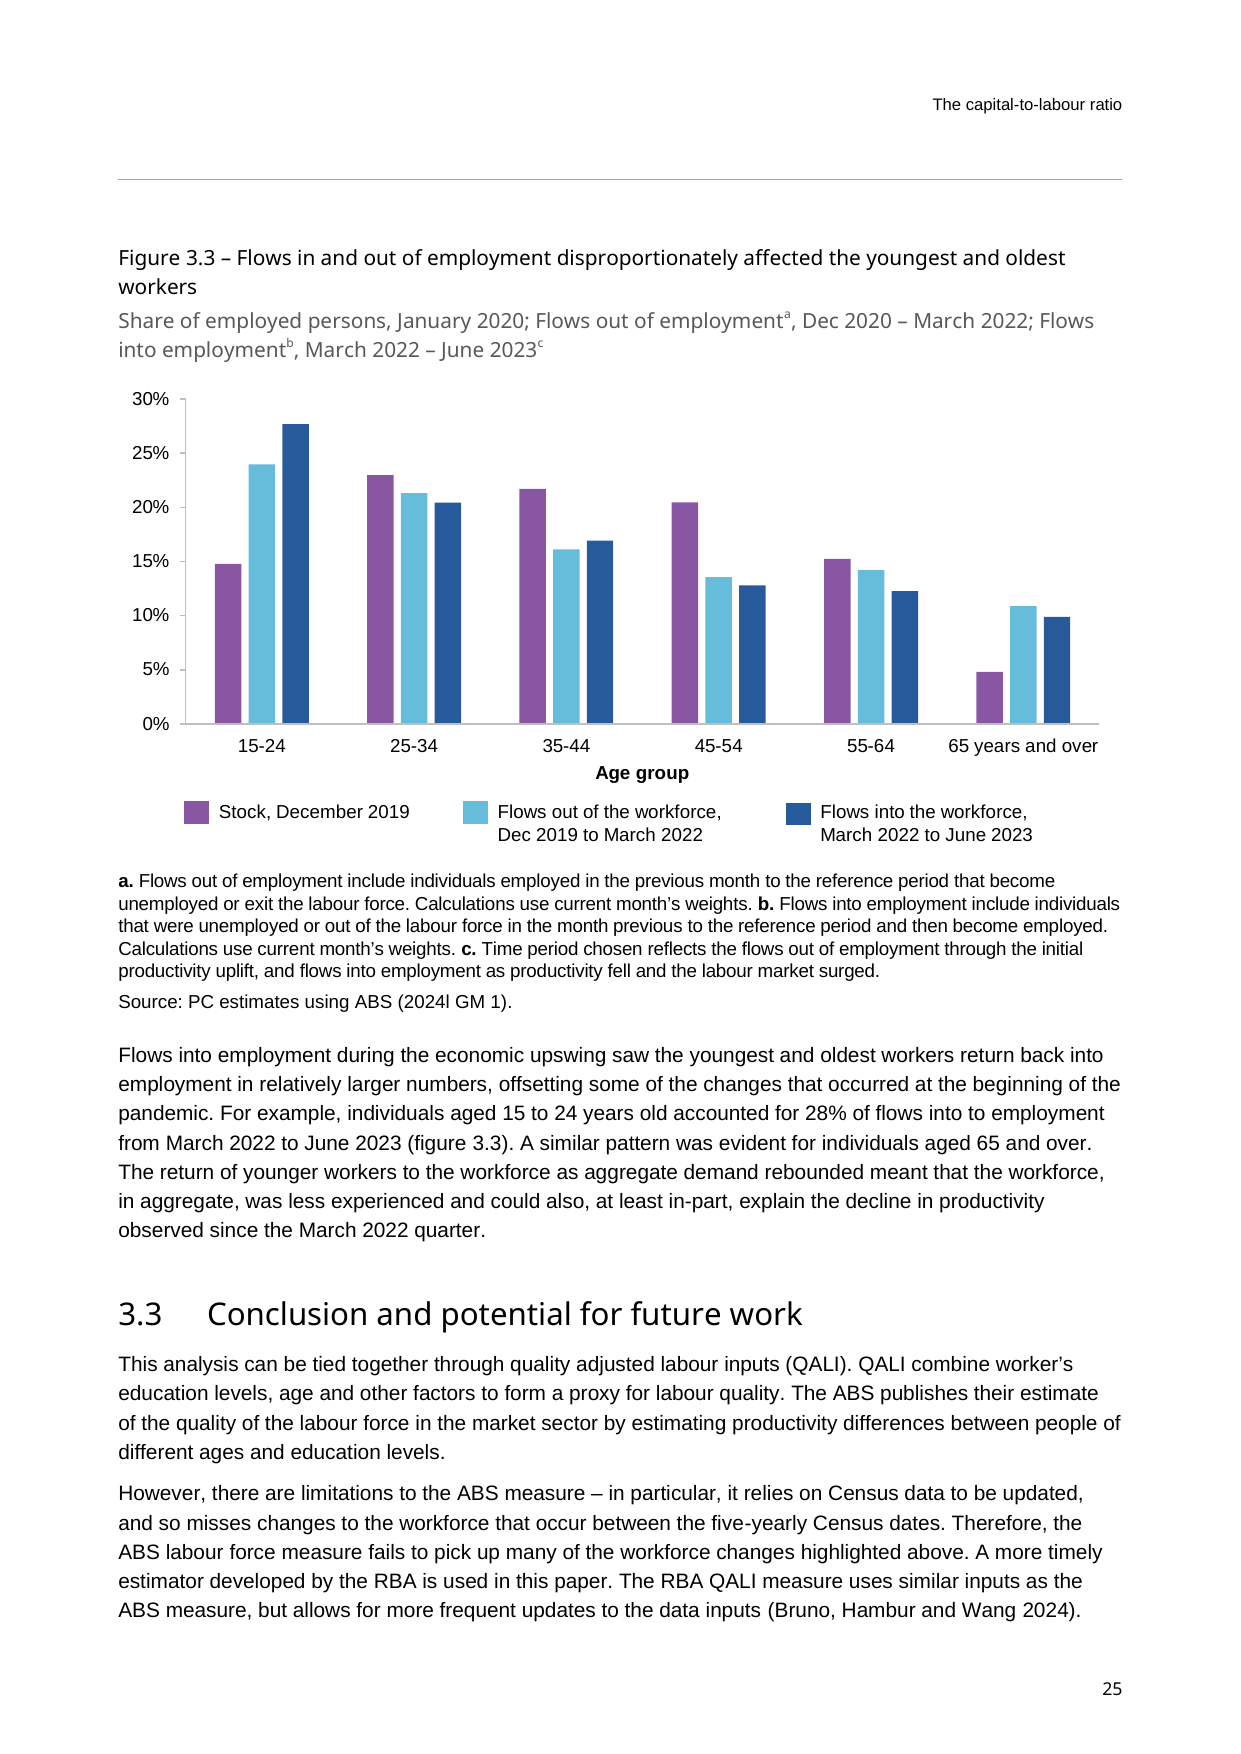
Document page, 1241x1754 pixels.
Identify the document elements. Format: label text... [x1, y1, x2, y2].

subtitle Share of employed persons, January 2020; Flows out of employmenta, Dec 2020 – March 2022; Flows into employmentb, March 2022 – June 2023c [118, 305, 1122, 363]
text Flows into employment during the economic upswing saw the youngest and oldest workers return back into employment in relatively larger numbers, offsetting some of the changes that occurred at the beginning of the pandemic. For example, individuals aged 15 to 24 years old accounted for 28% of flows into to employment from March 2022 to June 2023 (figure 3.3). A similar pattern was evident for individuals aged 65 and over. The return of younger workers to the workforce as aggregate demand rebounded meant that the workforce, in aggregate, was less experienced and could also, at least in-part, explain the decline in productivity observed since the March 2022 quarter. [118, 1038, 1122, 1242]
text However, there are limitations to the ABS measure – in particular, it relies on Census data to be updated, and so misses changes to the workforce that occur between the five-yearly Census dates. Therefore, the ABS labour force measure fails to pick up many of the workforce changes highlighted above. A more timely estimator developed by the RBA is used in this paper. The RBA QALI measure uses similar inputs as the ABS measure, but allows for more frequent updates to the data inputs (Bruno, Hambur and Wang 2024). [118, 1476, 1122, 1622]
text Source: PC estimates using ABS (2024l GM 1). [118, 990, 1122, 1013]
subtitle Figure 3.3 – Flows in and out of employment disproportionately affected the youngest and oldest workers [118, 242, 1122, 301]
subtitle Conclusion and potential for future work [118, 1292, 1122, 1334]
text a. Flows out of employment include individuals employed in the previous month to the reference period that become unemployed or exit the labour force. Calculations use current month’s weights. b. Flows into employment include individuals that were unemployed or out of the labour force in the month previous to the reference period and then become employed. Calculations use current month’s weights. c. Time period chosen reflects the flows out of employment through the initial productivity uplift, and flows into employment as productivity fell and the labour market surged. [118, 869, 1122, 982]
text This analysis can be tied together through quality adjusted labour inputs (QALI). QALI combine worker’s education levels, age and other factors to form a proxy for labour quality. The ABS publishes their estimate of the quality of the labour force in the market sector by estimating productivity differences between people of different ages and education levels. [118, 1347, 1122, 1463]
